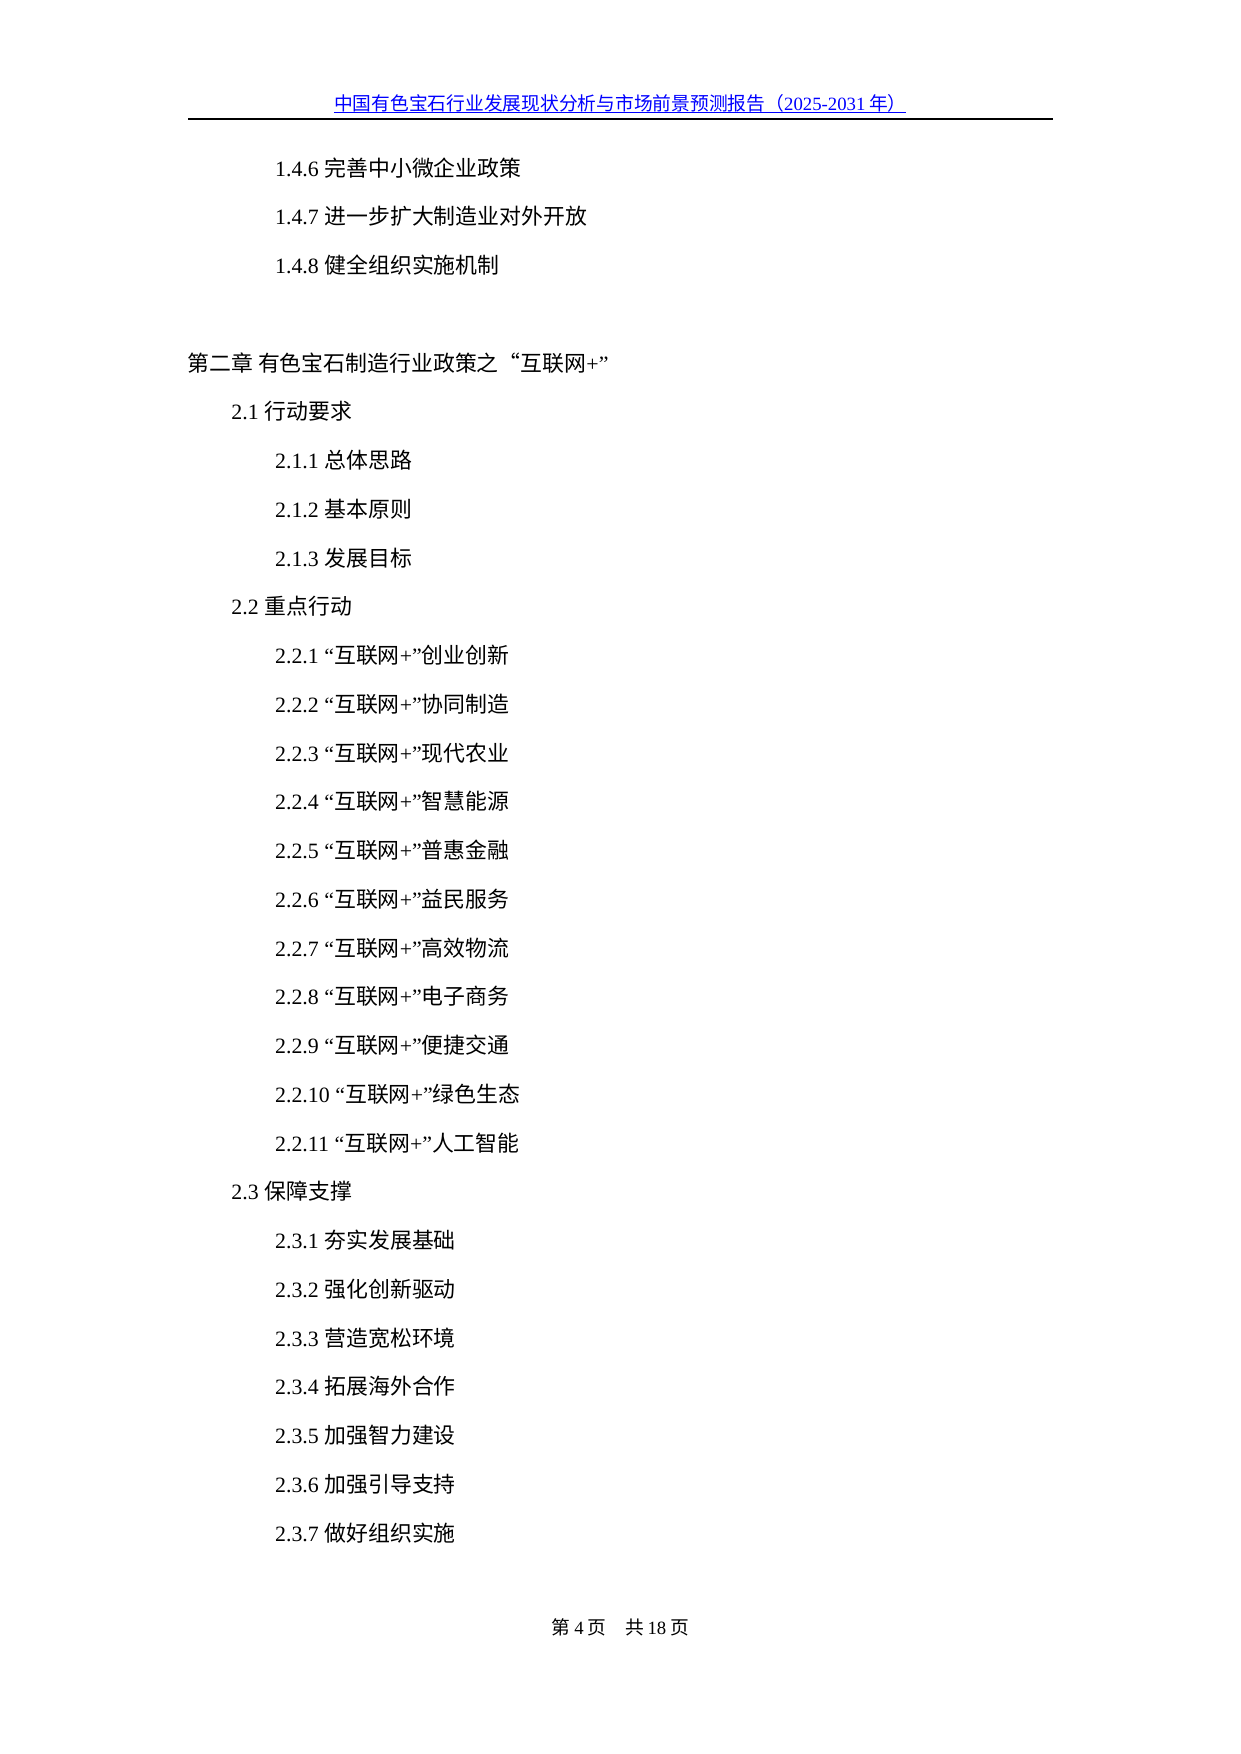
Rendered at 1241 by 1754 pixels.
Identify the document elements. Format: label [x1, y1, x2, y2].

text [187, 150, 1053, 1548]
